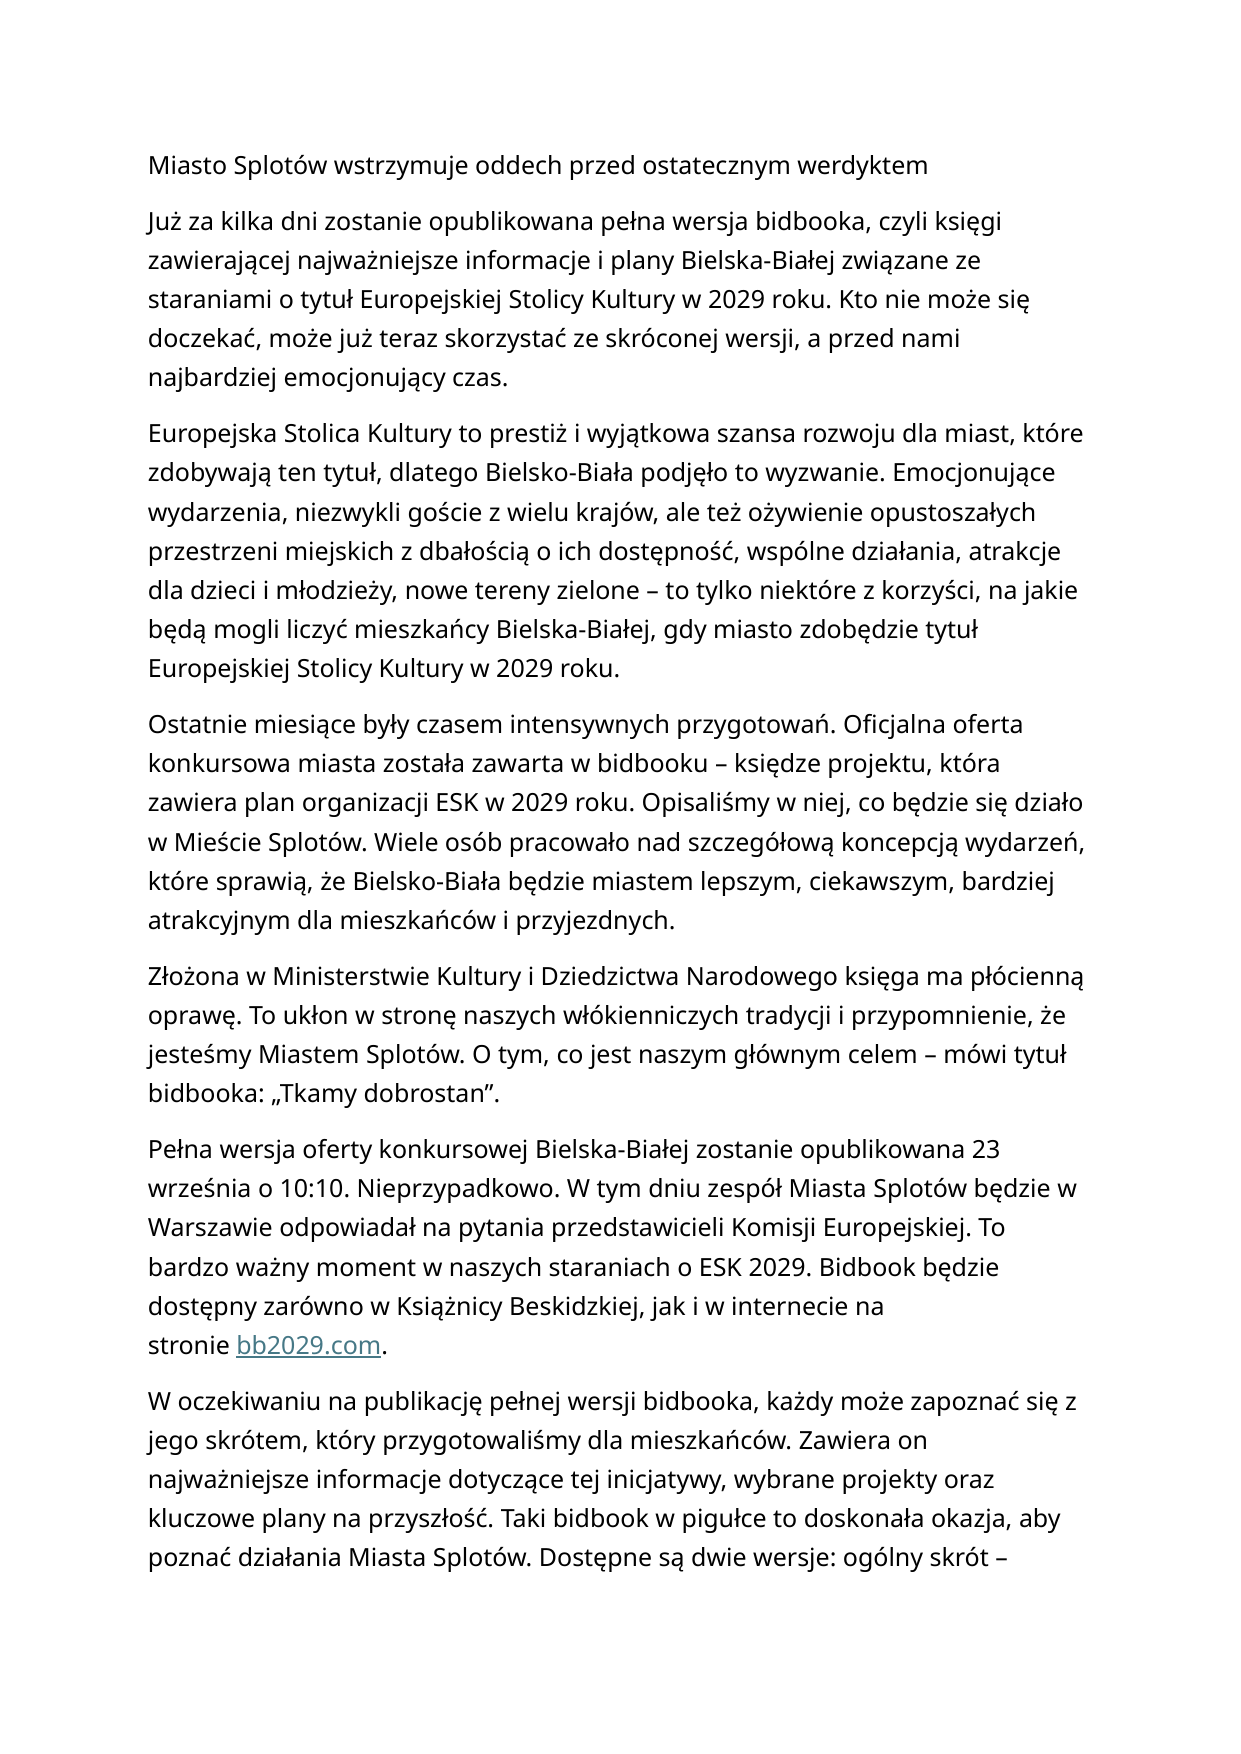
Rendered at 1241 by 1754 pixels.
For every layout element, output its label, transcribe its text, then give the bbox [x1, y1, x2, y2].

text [148, 1383, 1093, 1574]
text Europejska Stolica Kultury to prestiż i wyjątkowa szansa rozwoju dla miast, które zdobywają ten tytuł, dlatego Bielsko-Biała podjęło to wyzwanie. Emocjonujące wydarzenia, niezwykli goście z wielu krajów, ale też ożywienie opustoszałych przestrzeni miejskich z dbałością o ich dostępność, wspólne działania, atrakcje dla dzieci i młodzieży, nowe tereny zielone – to tylko niektóre z korzyści, na jakie będą mogli liczyć mieszkańcy Bielska-Białej, gdy miasto zdobędzie tytuł Europejskiej Stolicy Kultury w 2029 roku. [148, 416, 1093, 685]
text Miasto Splotów wstrzymuje oddech przed ostatecznym werdyktem [148, 148, 1093, 182]
text Złożona w Ministerstwie Kultury i Dziedzictwa Narodowego księga ma płócienną oprawę. To ukłon w stronę naszych włókienniczych tradycji i przypomnienie, że jesteśmy Miastem Splotów. O tym, co jest naszym głównym celem – mówi tytuł bidbooka: „Tkamy dobrostan”. [148, 958, 1093, 1110]
text Już za kilka dni zostanie opublikowana pełna wersja bidbooka, czyli księgi zawierającej najważniejsze informacje i plany Bielska-Białej związane ze staraniami o tytuł Europejskiej Stolicy Kultury w 2029 roku. Kto nie może się doczekać, może już teraz skorzystać ze skróconej wersji, a przed nami najbardziej emocjonujący czas. [148, 203, 1093, 394]
text Pełna wersja oferty konkursowej Bielska-Białej zostanie opublikowana 23 września o 10:10. Nieprzypadkowo. W tym dniu zespół Miasta Splotów będzie w Warszawie odpowiadał na pytania przedstawicieli Komisji Europejskiej. To bardzo ważny moment w naszych staraniach o ESK 2029. Bidbook będzie dostępny zarówno w Książnicy Beskidzkiej, jak i w internecie na stronie bb2029.com. [148, 1132, 1093, 1362]
text Ostatnie miesiące były czasem intensywnych przygotowań. Oficjalna oferta konkursowa miasta została zawarta w bidbooku – księdze projektu, która zawiera plan organizacji ESK w 2029 roku. Opisaliśmy w niej, co będzie się działo w Mieście Splotów. Wiele osób pracowało nad szczegółową koncepcją wydarzeń, które sprawią, że Bielsko-Biała będzie miastem lepszym, ciekawszym, bardziej atrakcyjnym dla mieszkańców i przyjezdnych. [148, 707, 1093, 937]
